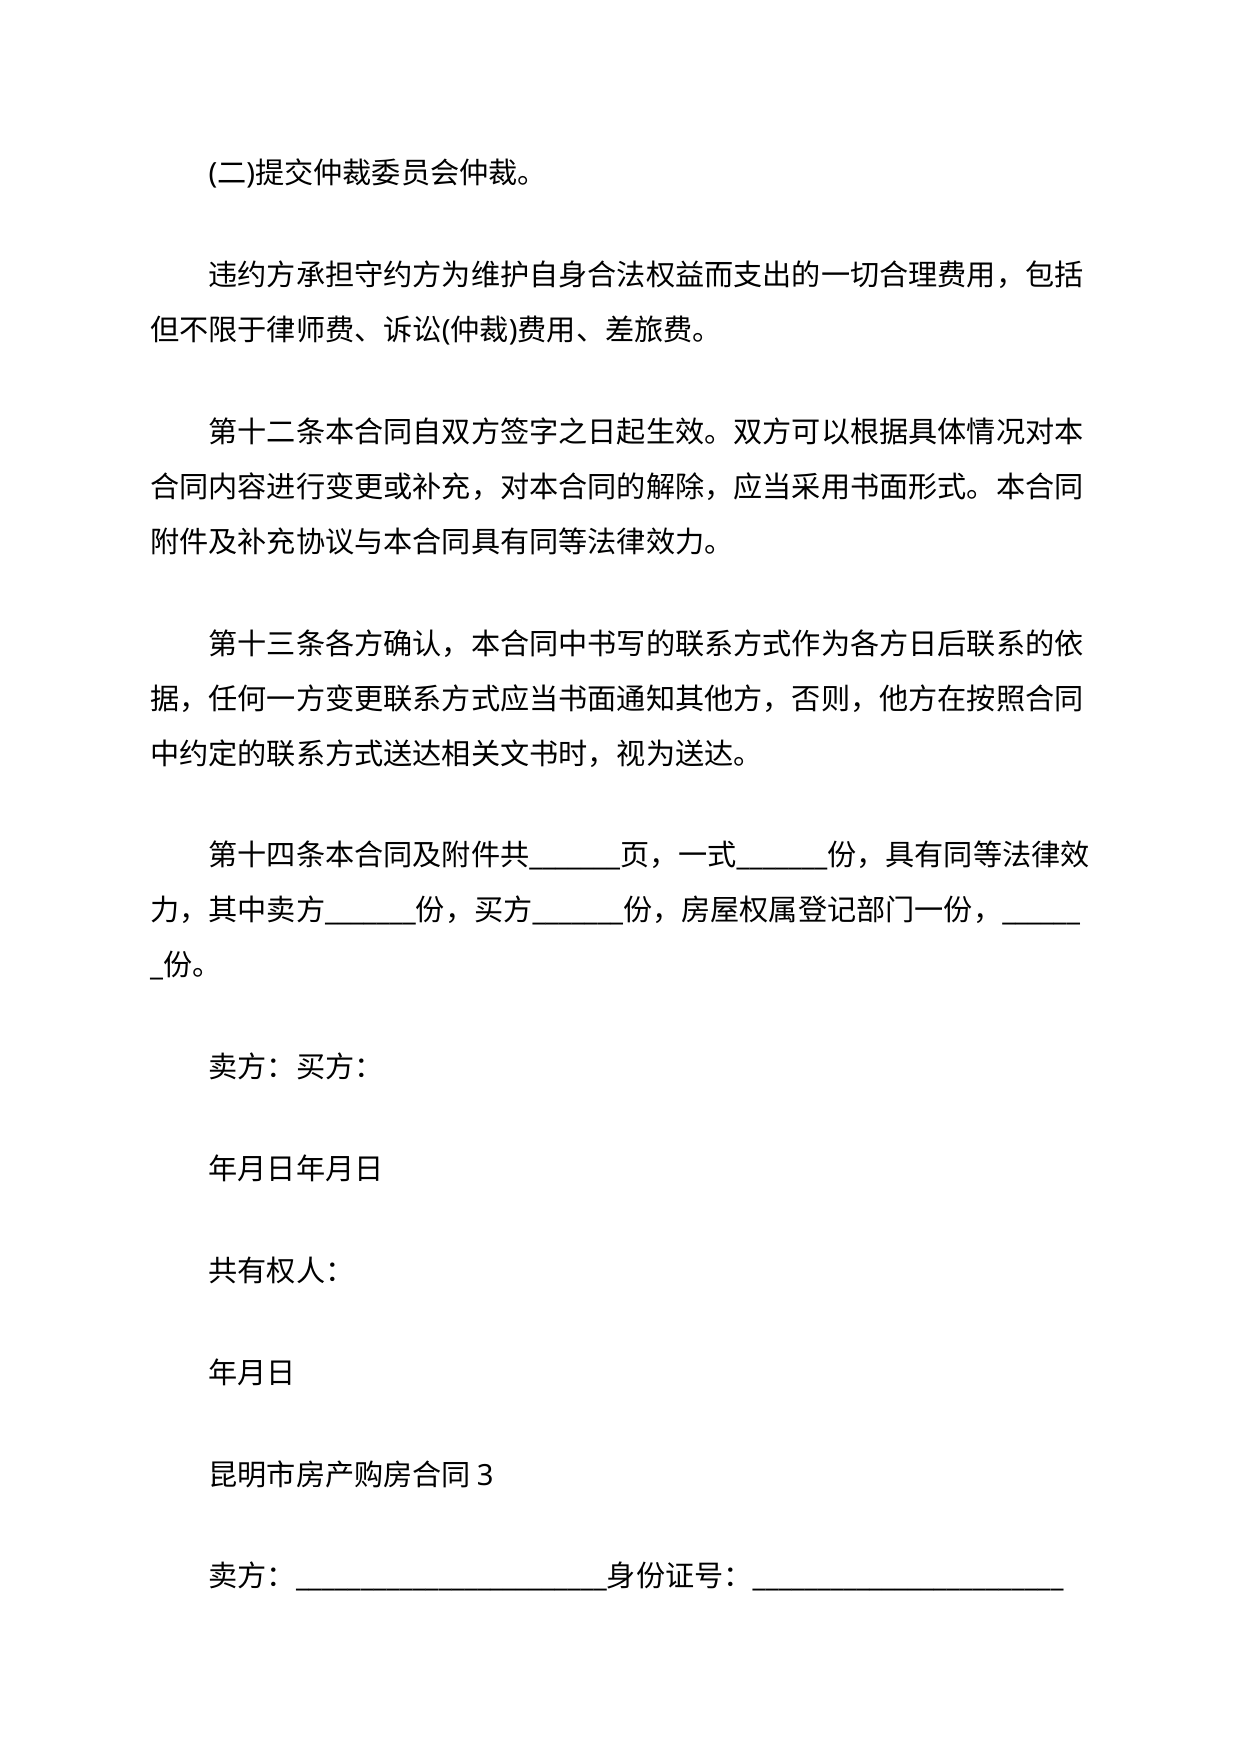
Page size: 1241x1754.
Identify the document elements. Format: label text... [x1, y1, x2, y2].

text 违约方承担守约方为维护自身合法权益而支出的一切合理费用，包括但不限于律师费、诉讼(仲裁)费用、差旅费。 [150, 252, 1090, 349]
text (二)提交仲裁委员会仲裁。 [150, 150, 1090, 192]
text 第十二条本合同自双方签字之日起生效。双方可以根据具体情况对本合同内容进行变更或补充，对本合同的解除，应当采用书面形式。本合同附件及补充协议与本合同具有同等法律效力。 [150, 409, 1090, 561]
text 卖方：买方： [150, 1044, 1090, 1086]
text 第十三条各方确认，本合同中书写的联系方式作为各方日后联系的依据，任何一方变更联系方式应当书面通知其他方，否则，他方在按照合同中约定的联系方式送达相关文书时，视为送达。 [150, 620, 1090, 772]
text 年月日年月日 [150, 1146, 1090, 1188]
text 昆明市房产购房合同3 [150, 1451, 1090, 1493]
text 第十四条本合同及附件共_______页，一式_______份，具有同等法律效力，其中卖方_______份，买方_______份，房屋权属登记部门一份，_______份。 [150, 832, 1090, 984]
text 年月日 [150, 1349, 1090, 1392]
text 卖方：________________________身份证号：________________________ [150, 1553, 1090, 1595]
text 共有权人： [150, 1247, 1090, 1290]
